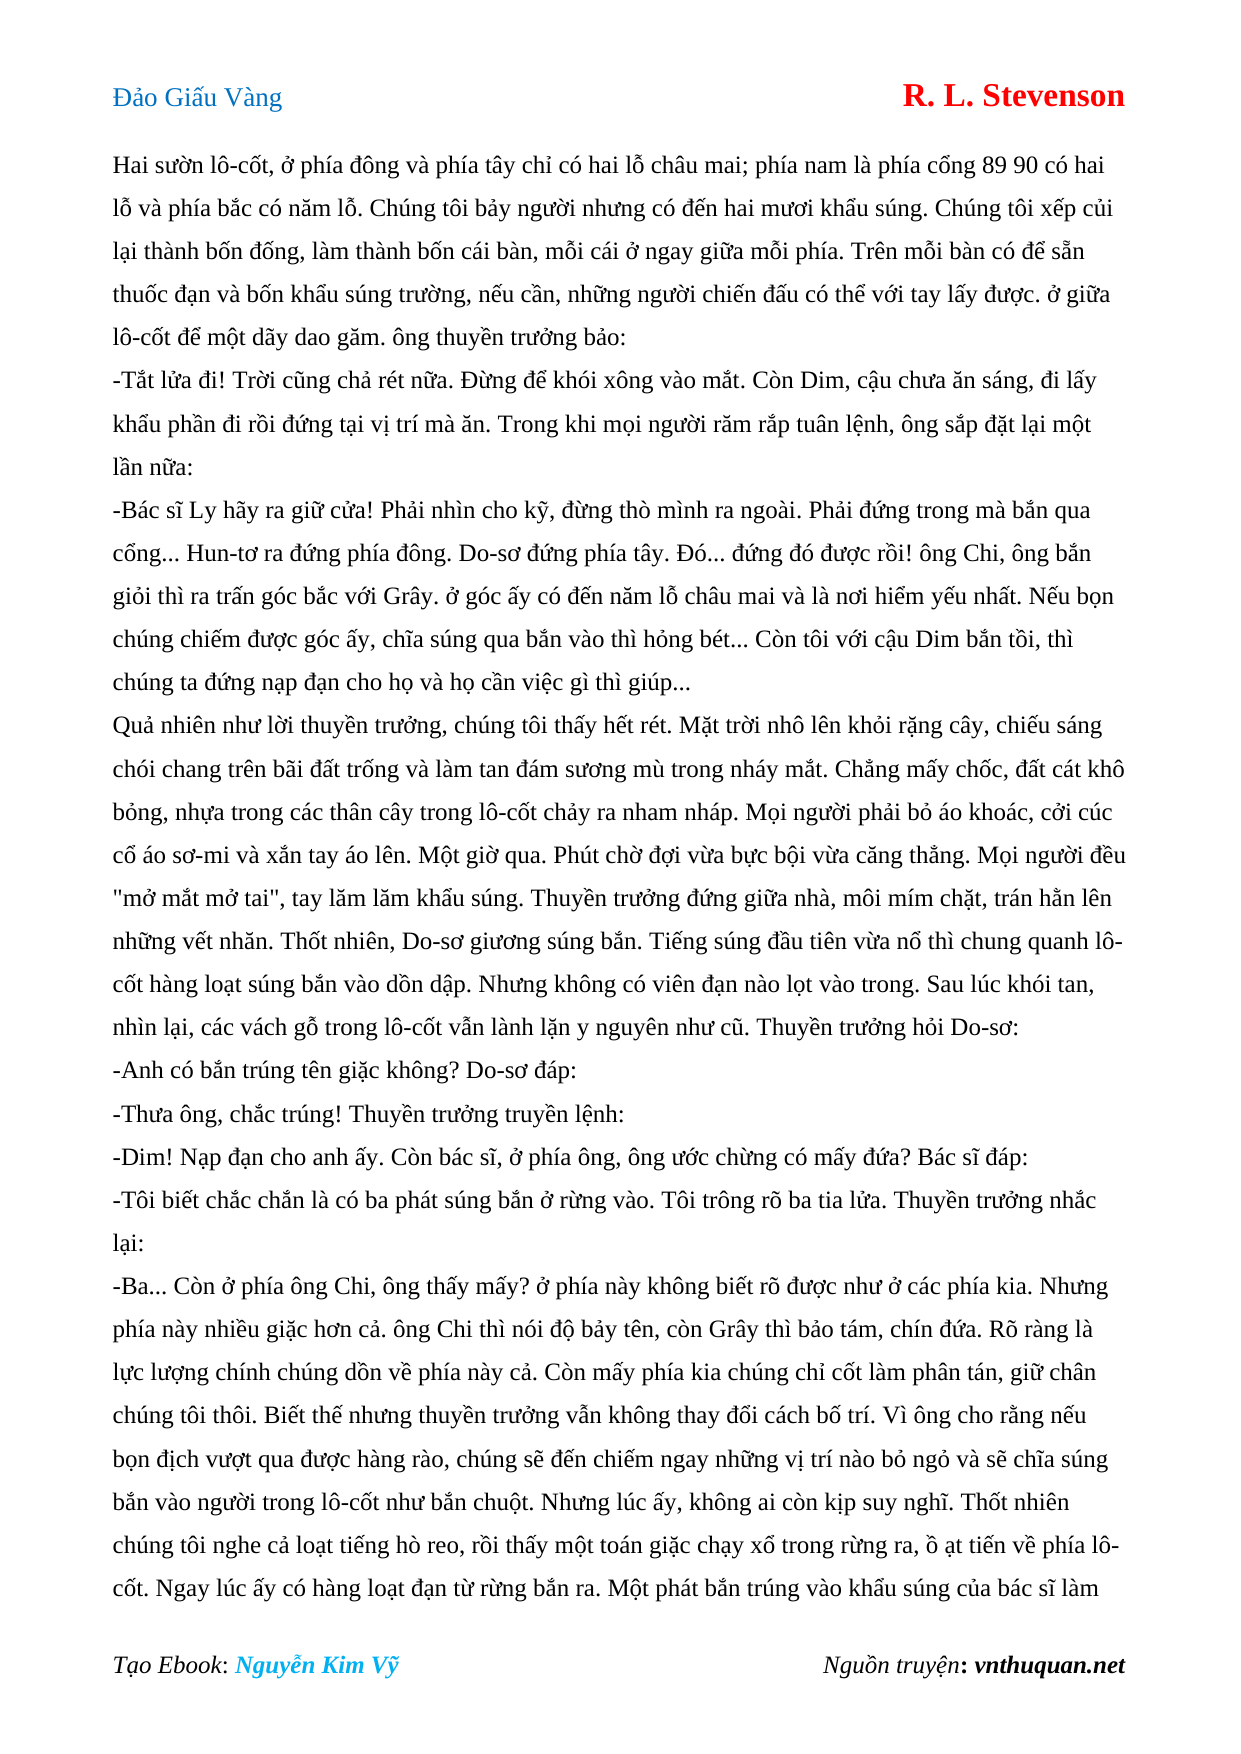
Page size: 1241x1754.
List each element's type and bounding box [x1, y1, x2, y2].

text [112, 150, 1128, 1602]
